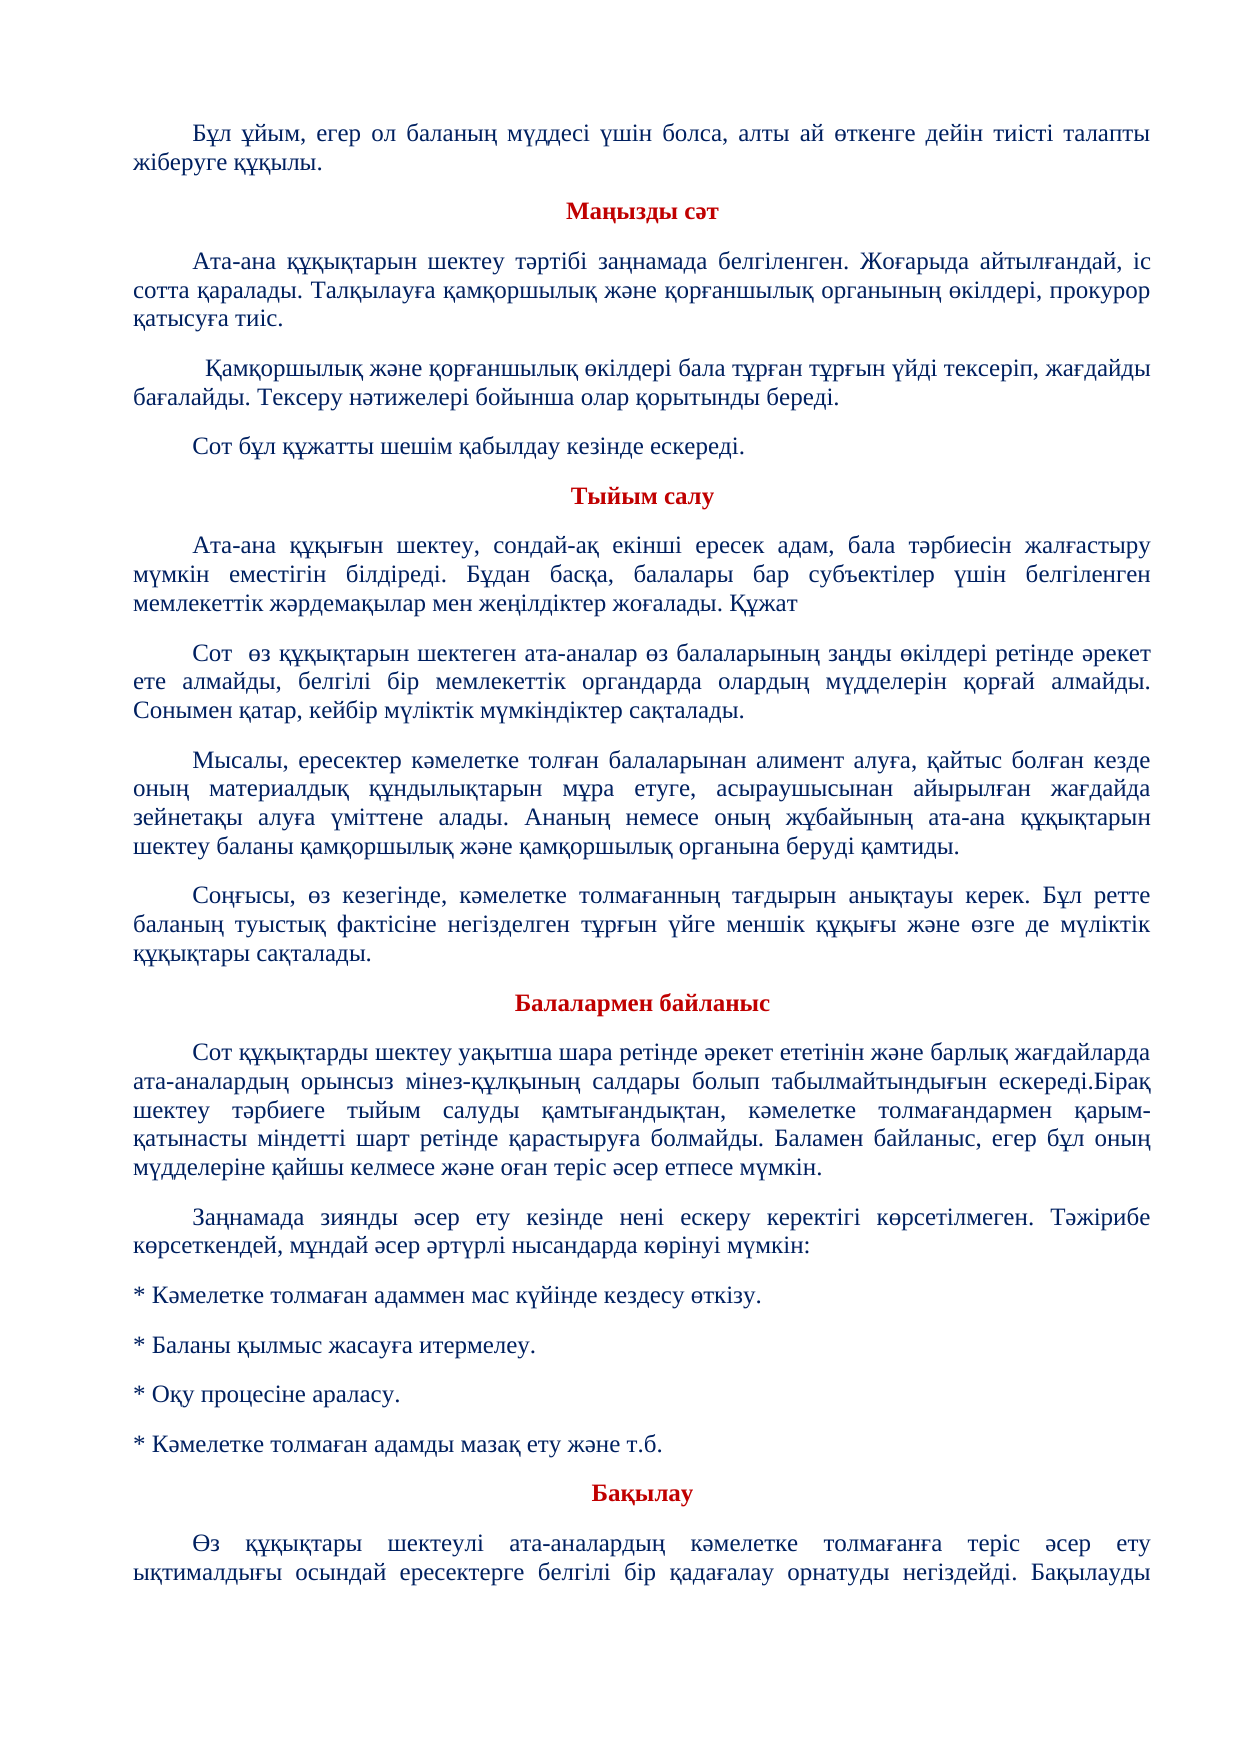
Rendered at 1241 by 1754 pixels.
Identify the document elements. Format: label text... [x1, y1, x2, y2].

text Балалармен байланыс [133, 988, 1152, 1016]
text Ата-ана құқығын шектеу, сондай-ақ екінші ересек адам, бала тәрбиесін жалғастыру мүмкін еместігін білдіреді. Бұдан басқа, балалары бар субъектілер үшін белгіленген мемлекеттік жәрдемақылар мен жеңілдіктер жоғалады. Құжат [133, 531, 1152, 617]
text * Оқу процесіне араласу. [133, 1379, 1152, 1408]
text * Баланы қылмыс жасауға итермелеу. [133, 1330, 1152, 1358]
text Маңызды сәт [133, 196, 1152, 225]
text * Кәмелетке толмаған адамды мазақ ету және т.б. [133, 1429, 1152, 1458]
text Сот бұл құжатты шешім қабылдау кезінде ескереді. [133, 431, 1152, 460]
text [133, 1528, 1152, 1586]
text Ата-ана құқықтарын шектеу тәртібі заңнамада белгіленген. Жоғарыда айтылғандай, іс сотта қаралады. Талқылауға қамқоршылық және қорғаншылық органының өкілдері, прокурор қатысуға тиіс. [133, 246, 1152, 332]
text Сот өз құқықтарын шектеген ата-аналар өз балаларының заңды өкілдері ретінде әрекет ете алмайды, белгілі бір мемлекеттік органдарда олардың мүдделерін қорғай алмайды. Сонымен қатар, кейбір мүліктік мүмкіндіктер сақталады. [133, 638, 1152, 724]
text Соңғысы, өз кезегінде, кәмелетке толмағанның тағдырын анықтауы керек. Бұл ретте баланың туыстық фактісіне негізделген тұрғын үйге меншік құқығы және өзге де мүліктік құқықтары сақталады. [133, 881, 1152, 967]
text Тыйым салу [133, 481, 1152, 510]
text Сот құқықтарды шектеу уақытша шара ретінде әрекет ететінін және барлық жағдайларда ата-аналардың орынсыз мінез-құлқының салдары болып табылмайтындығын ескереді.Бірақ шектеу тәрбиеге тыйым салуды қамтығандықтан, кәмелетке толмағандармен қарым-қатынасты міндетті шарт ретінде қарастыруға болмайды. Баламен байланыс, егер бұл оның мүдделеріне қайшы келмесе және оған теріс әсер етпесе мүмкін. [133, 1037, 1152, 1181]
text Бақылау [133, 1478, 1152, 1507]
text Бұл ұйым, егер ол баланың мүддесі үшін болса, алты ай өткенге дейін тиісті талапты жіберуге құқылы. [133, 118, 1152, 176]
text Заңнамада зиянды әсер ету кезінде нені ескеру керектігі көрсетілмеген. Тәжірибе көрсеткендей, мұндай әсер әртүрлі нысандарда көрінуі мүмкін: [133, 1202, 1152, 1259]
text * Кәмелетке толмаған адаммен мас күйінде кездесу өткізу. [133, 1280, 1152, 1309]
text Қамқоршылық және қорғаншылық өкілдері бала тұрған тұрғын үйді тексеріп, жағдайды бағалайды. Тексеру нәтижелері бойынша олар қорытынды береді. [133, 353, 1152, 411]
text Мысалы, ересектер кәмелетке толған балаларынан алимент алуға, қайтыс болған кезде оның материалдық құндылықтарын мұра етуге, асыраушысынан айырылған жағдайда зейнетақы алуға үміттене алады. Ананың немесе оның жұбайының ата-ана құқықтарын шектеу баланы қамқоршылық және қамқоршылық органына беруді қамтиды. [133, 745, 1152, 860]
